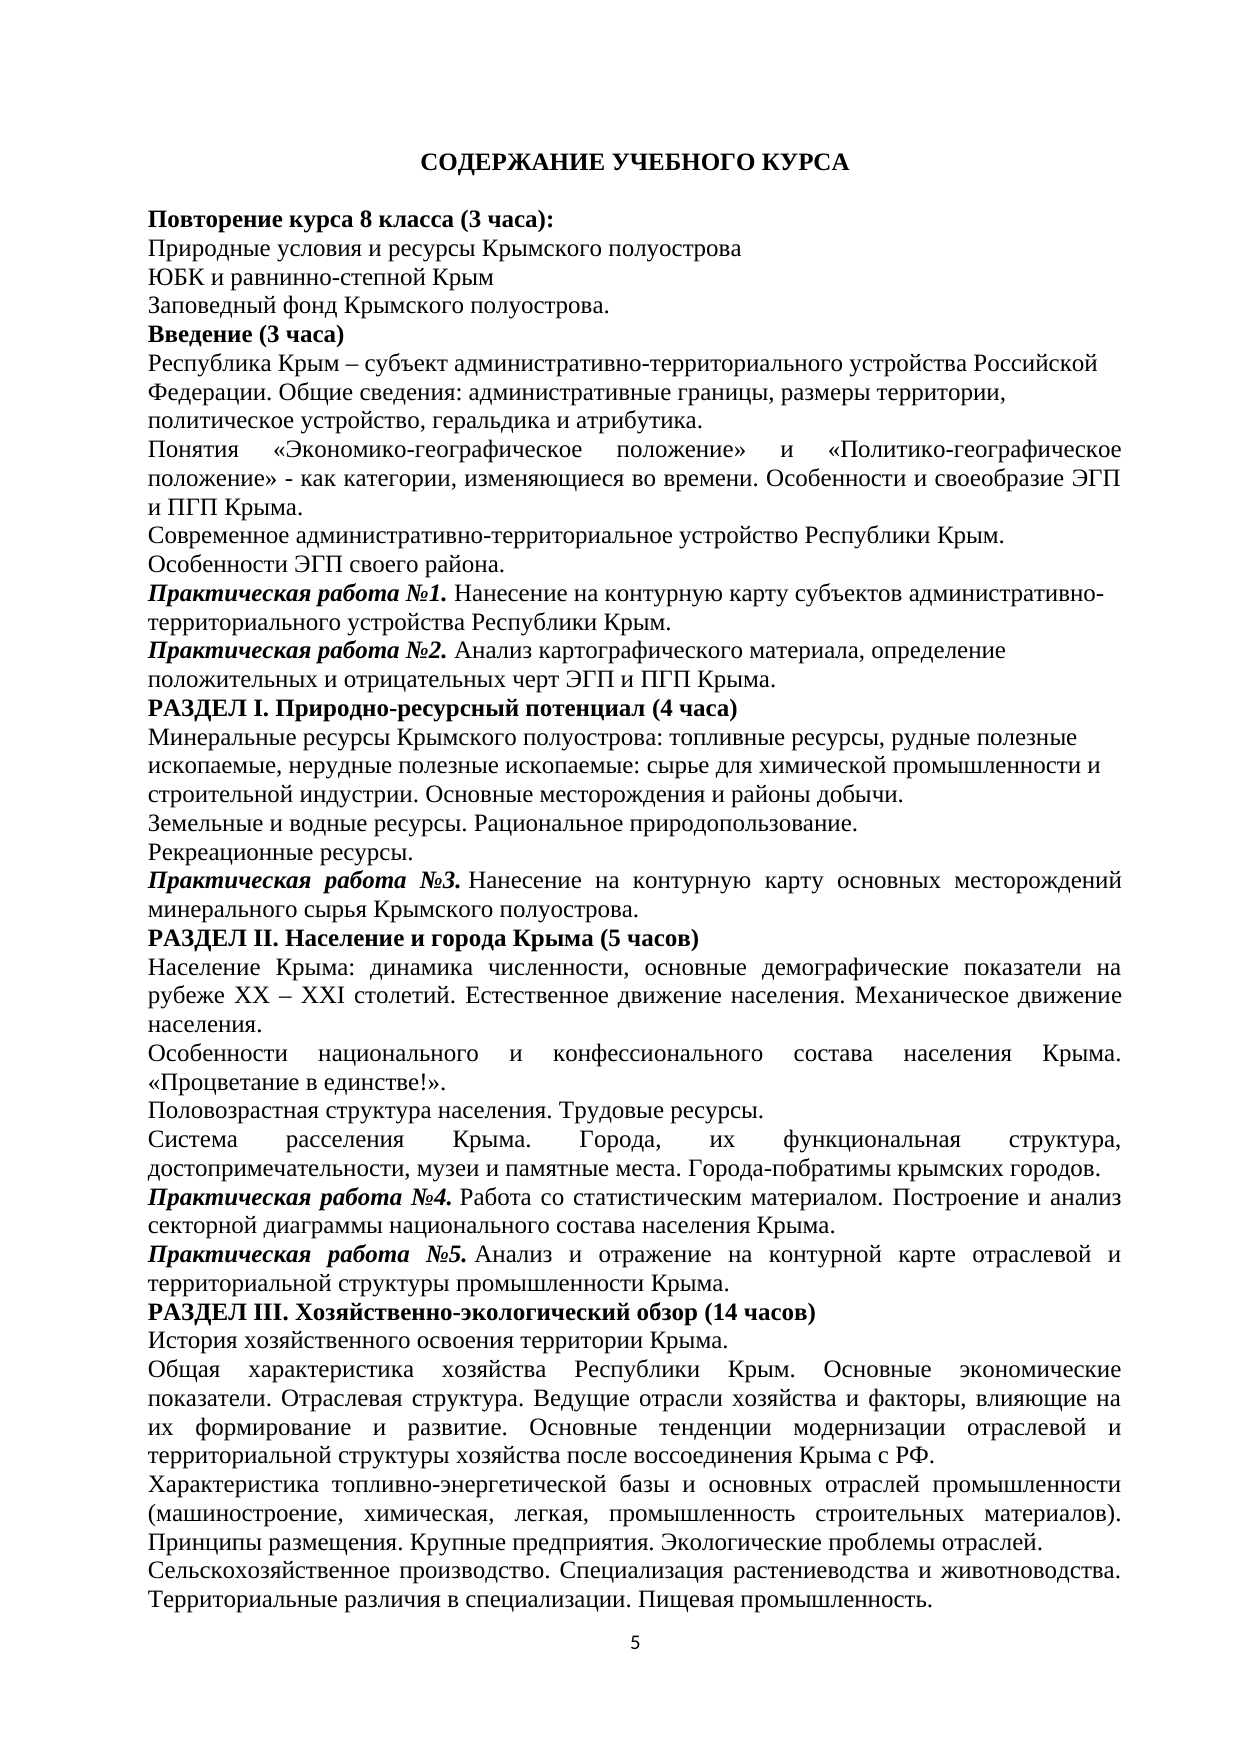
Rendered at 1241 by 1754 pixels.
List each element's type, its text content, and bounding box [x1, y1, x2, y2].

text Природные условия и ресурсы Крымского полуострова [148, 233, 1122, 262]
text Повторение курса 8 класса (3 часа): [148, 204, 1122, 233]
text Практическая работа №3. Нанесение на контурную карту основных месторождений минерального сырья Крымского полуострова. [148, 866, 1122, 923]
text Половозрастная структура населения. Трудовые ресурсы. [148, 1096, 1122, 1124]
text Практическая работа №5. Анализ и отражение на контурной карте отраслевой и территориальной структуры промышленности Крыма. [148, 1239, 1122, 1297]
text Общая характеристика хозяйства Республики Крым. Основные экономические показатели. Отраслевая структура. Ведущие отрасли хозяйства и факторы, влияющие на их формирование и развитие. Основные тенденции модернизации отраслевой и территориальной структуры хозяйства после воссоединения Крыма с РФ. [148, 1354, 1122, 1469]
text Сельскохозяйственное производство. Специализация растениеводства и животноводства. Территориальные различия в специализации. Пищевая промышленность. [148, 1556, 1122, 1613]
text РАЗДЕЛ III. Хозяйственно-экологический обзор (14 часов) [148, 1297, 1122, 1326]
text Рекреационные ресурсы. [148, 837, 1122, 866]
text Современное административно-территориальное устройство Республики Крым. [148, 521, 1122, 549]
text Население Крыма: динамика численности, основные демографические показатели на рубеже XX – XXI столетий. Естественное движение населения. Механическое движение населения. [148, 952, 1122, 1038]
text РАЗДЕЛ II. Население и города Крыма (5 часов) [148, 923, 1122, 952]
text ЮБК и равнинно-степной Крым [148, 262, 1122, 291]
text Практическая работа №2. Анализ картографического материала, определение положительных и отрицательных черт ЭГП и ПГП Крыма. [148, 636, 1122, 693]
text Понятия «Экономико-географическое положение» и «Политико-географическое положение» - как категории, изменяющиеся во времени. Особенности и своеобразие ЭГП и ПГП Крыма. [148, 434, 1122, 521]
text Заповедный фонд Крымского полуострова. [148, 291, 1122, 319]
text Характеристика топливно-энергетической базы и основных отраслей промышленности (машиностроение, химическая, легкая, промышленность строительных материалов). Принципы размещения. Крупные предприятия. Экологические проблемы отраслей. [148, 1469, 1122, 1556]
text РАЗДЕЛ I. Природно-ресурсный потенциал (4 часа) [148, 693, 1122, 722]
text Особенности национального и конфессионального состава населения Крыма. «Процветание в единстве!». [148, 1038, 1122, 1096]
text Система расселения Крыма. Города, их функциональная структура, достопримечательности, музеи и памятные места. Города-побратимы крымских городов. [148, 1124, 1122, 1182]
text Республика Крым – субъект административно-территориального устройства Российской Федерации. Общие сведения: административные границы, размеры территории, политическое устройство, геральдика и атрибутика. [148, 348, 1122, 434]
text Особенности ЭГП своего района. [148, 549, 1122, 578]
text содержание учебного курса [148, 147, 1122, 176]
text Практическая работа №4. Работа со статистическим материалом. Построение и анализ секторной диаграммы национального состава населения Крыма. [148, 1182, 1122, 1239]
text Земельные и водные ресурсы. Рациональное природопользование. [148, 808, 1122, 837]
text Введение (3 часа) [148, 319, 1122, 348]
text Практическая работа №1. Нанесение на контурную карту субъектов административно-территориального устройства Республики Крым. [148, 578, 1122, 636]
text Минеральные ресурсы Крымского полуострова: топливные ресурсы, рудные полезные ископаемые, нерудные полезные ископаемые: сырье для химической промышленности и строительной индустрии. Основные месторождения и районы добычи. [148, 722, 1122, 808]
text История хозяйственного освоения территории Крыма. [148, 1326, 1122, 1354]
